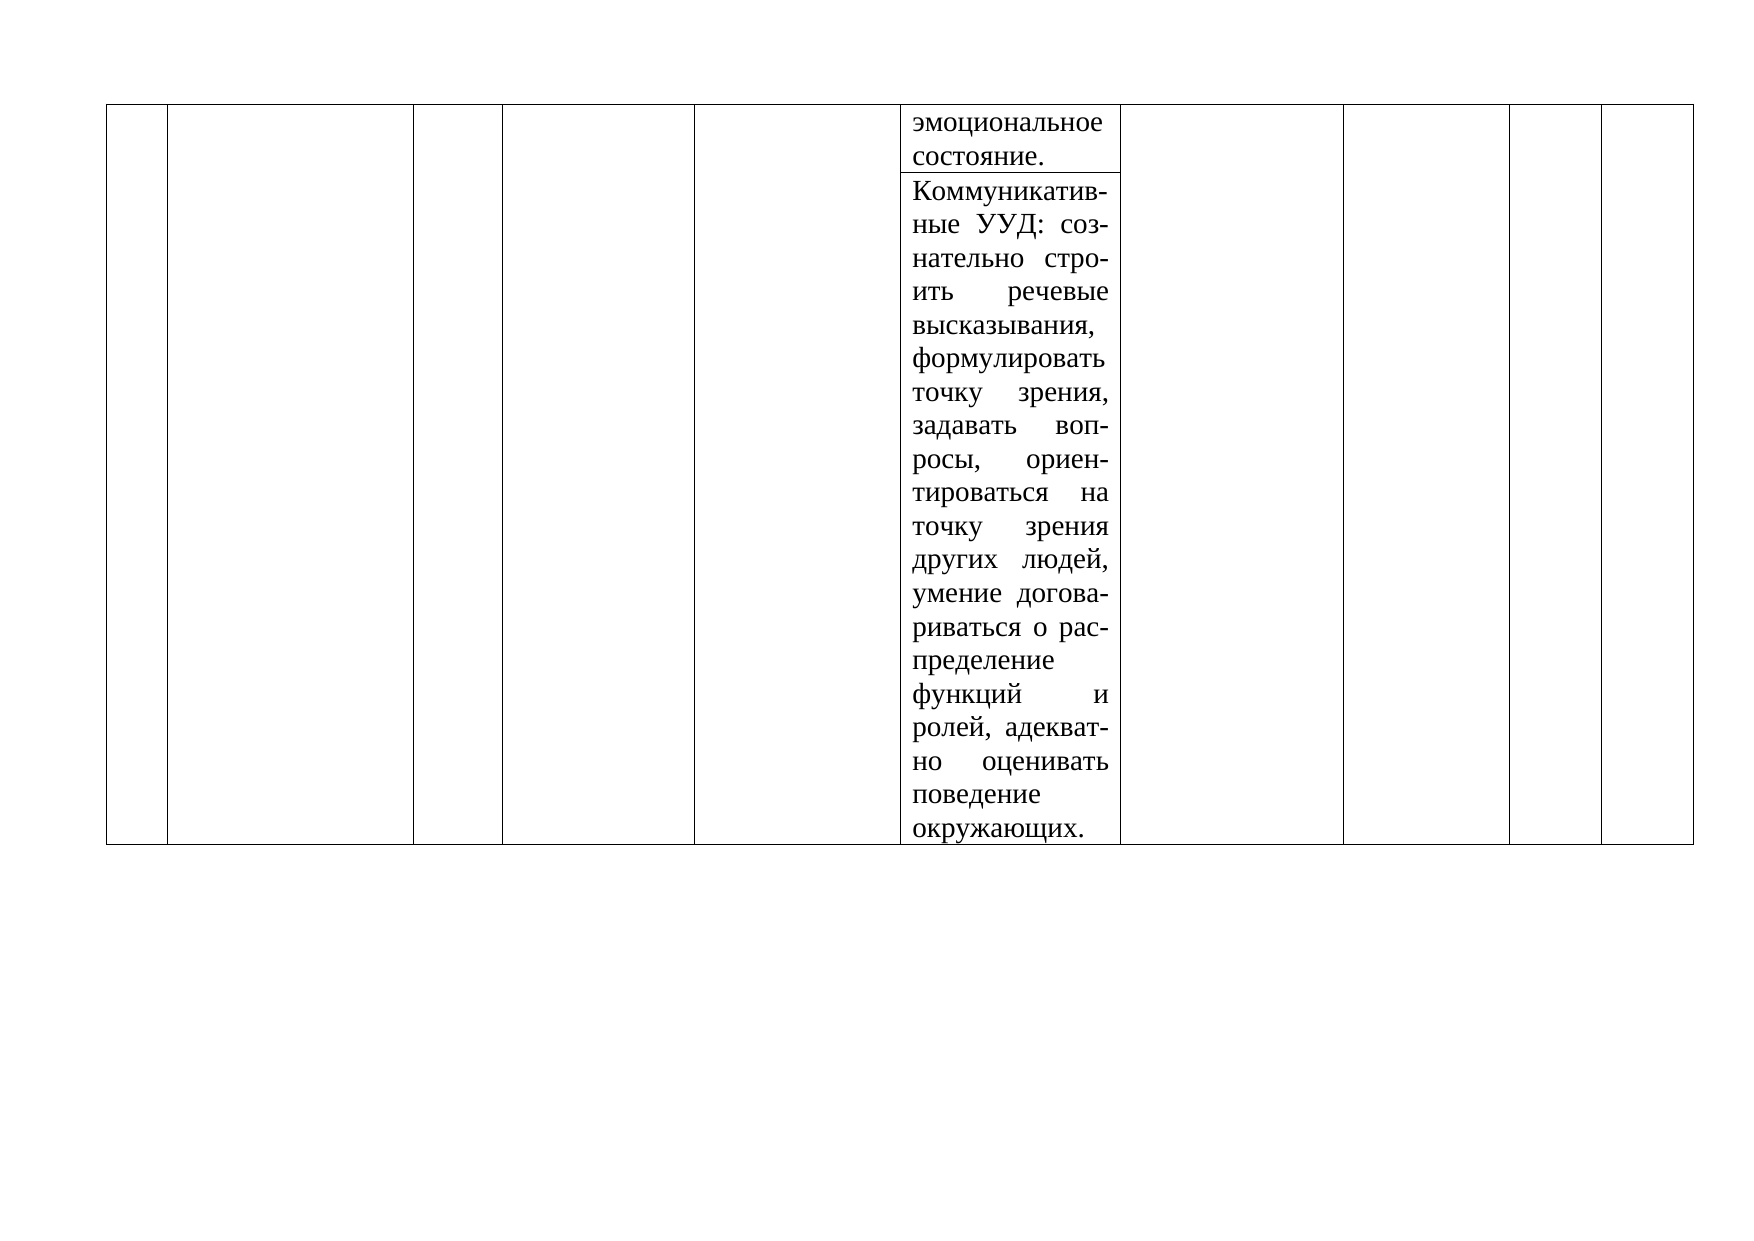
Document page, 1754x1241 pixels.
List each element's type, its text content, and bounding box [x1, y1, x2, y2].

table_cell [901, 105, 1120, 172]
table_cell Коммуникатив-ные УУД: соз-нательно стро-ить речевые высказывания, формулировать точку зрения, задавать воп-росы, ориен-тироваться на точку зрения других людей, умение догова-риваться о рас-пределение функций и ролей, адекват-но оценивать поведение окружающих. [901, 173, 1120, 843]
